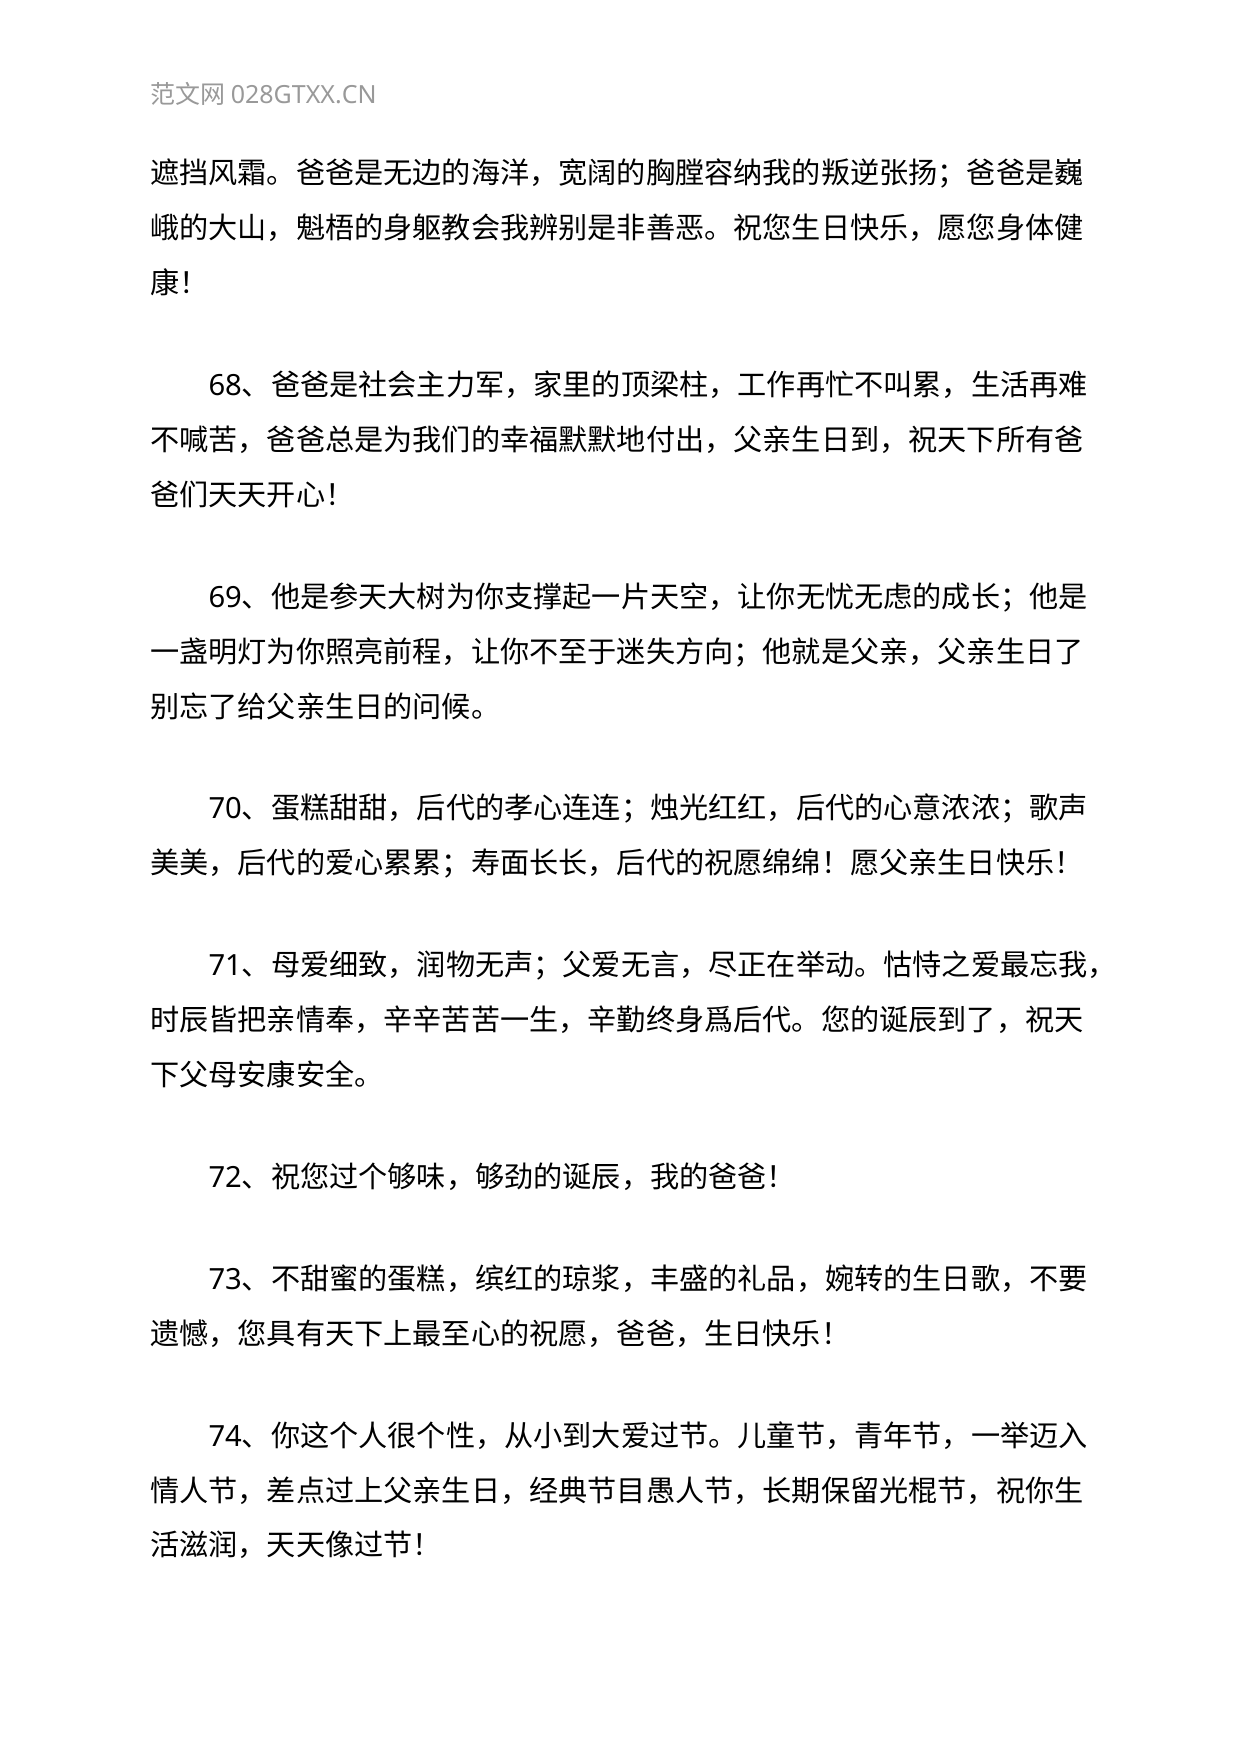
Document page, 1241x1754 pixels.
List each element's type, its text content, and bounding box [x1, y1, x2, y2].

text 71、母爱细致，润物无声；父爱无言，尽正在举动。怙恃之爱最忘我，时辰皆把亲情奉，辛辛苦苦一生，辛勤终身爲后代。您的诞辰到了，祝天下父母安康安全。 [150, 942, 1090, 1094]
text 72、祝您过个够味，够劲的诞辰，我的爸爸！ [150, 1153, 1090, 1196]
text 73、不甜蜜的蛋糕，缤红的琼浆，丰盛的礼品，婉转的生日歌，不要遗憾，您具有天下上最至心的祝愿，爸爸，生日快乐！ [150, 1255, 1090, 1353]
text 69、他是参天大树为你支撑起一片天空，让你无忧无虑的成长；他是一盏明灯为你照亮前程，让你不至于迷失方向；他就是父亲，父亲生日了别忘了给父亲生日的问候。 [150, 573, 1090, 725]
text 68、爸爸是社会主力军，家里的顶梁柱，工作再忙不叫累，生活再难不喊苦，爸爸总是为我们的幸福默默地付出，父亲生日到，祝天下所有爸爸们天天开心！ [150, 362, 1090, 514]
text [150, 150, 1090, 302]
text 74、你这个人很个性，从小到大爱过节。儿童节，青年节，一举迈入情人节，差点过上父亲生日，经典节目愚人节，长期保留光棍节，祝你生活滋润，天天像过节！ [150, 1412, 1090, 1564]
text 70、蛋糕甜甜，后代的孝心连连；烛光红红，后代的心意浓浓；歌声美美，后代的爱心累累；寿面长长，后代的祝愿绵绵！愿父亲生日快乐！ [150, 785, 1090, 882]
